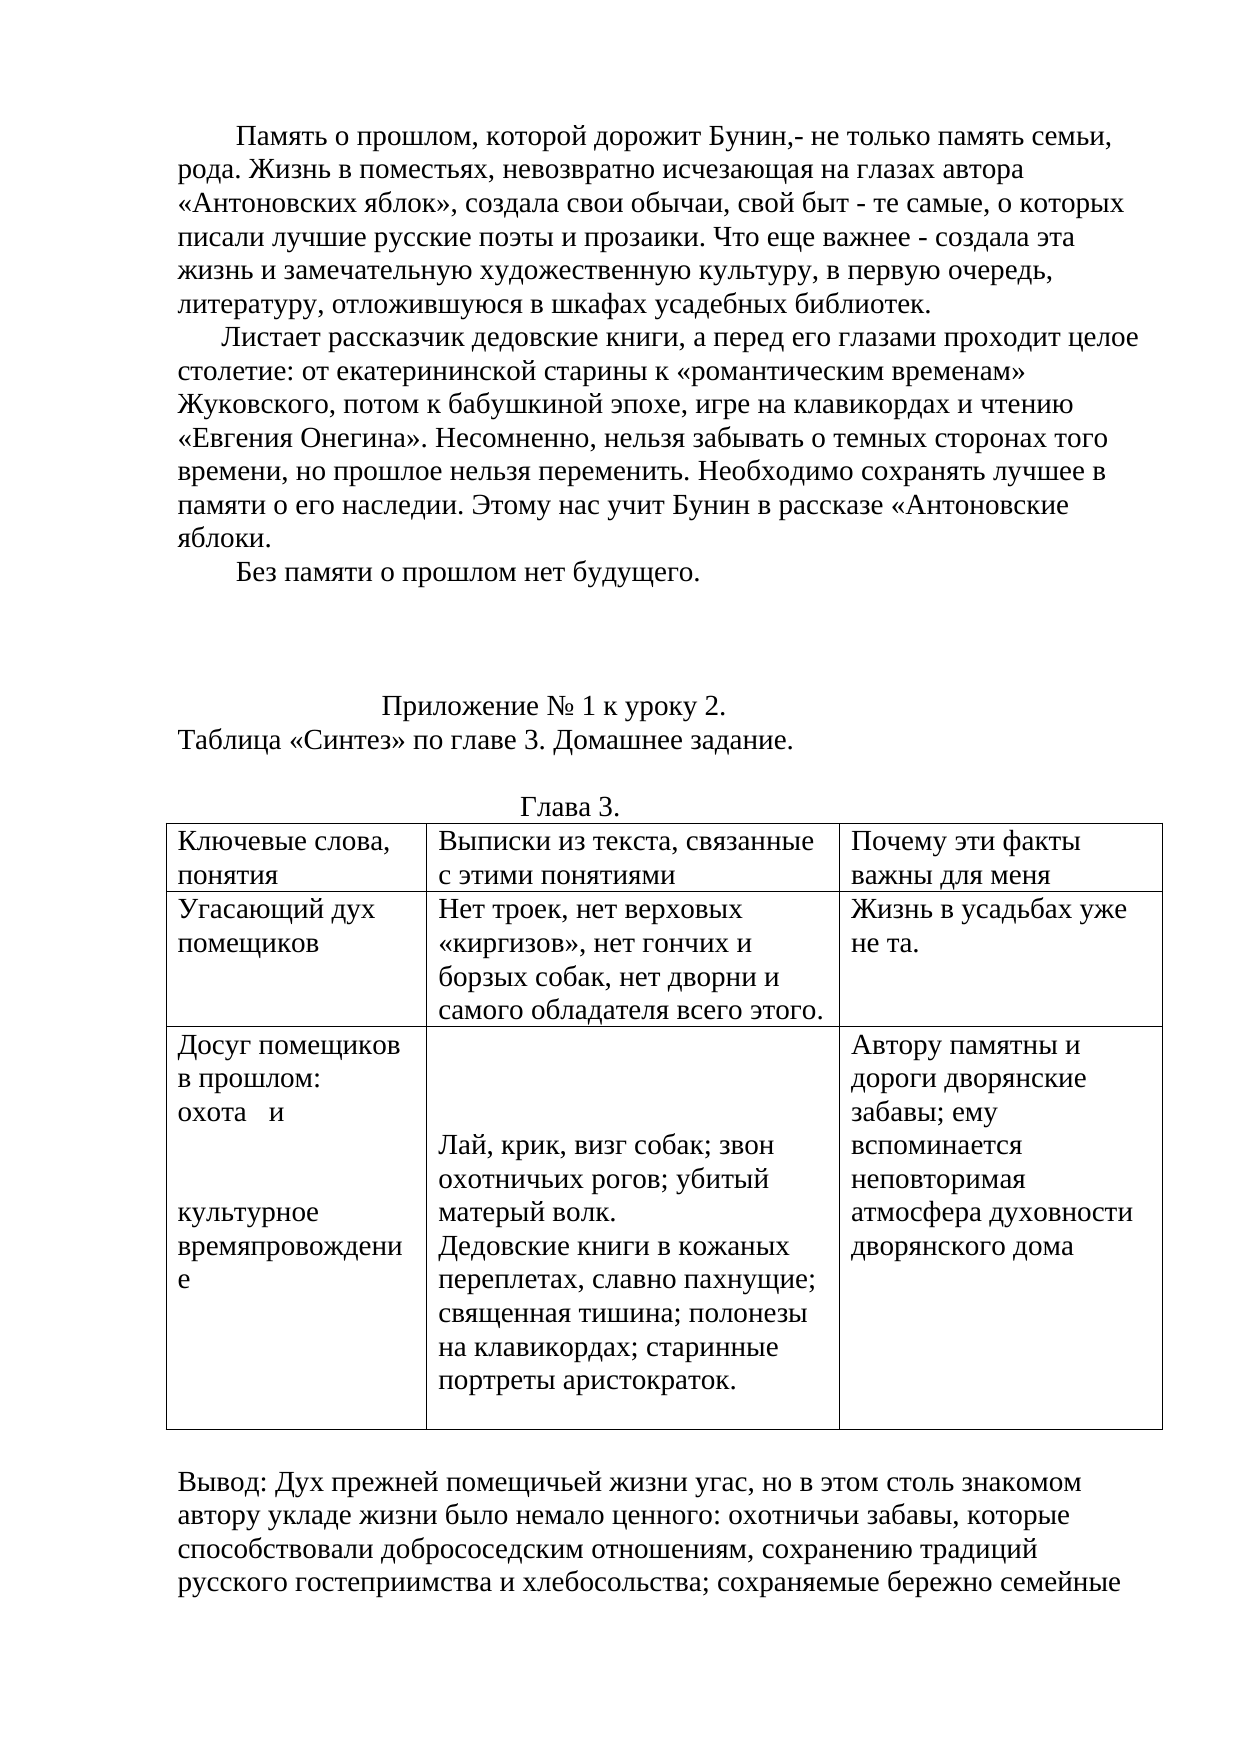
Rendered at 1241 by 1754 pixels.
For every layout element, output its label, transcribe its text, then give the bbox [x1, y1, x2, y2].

table_header Выписки из текста, связанные с этими понятиями [427, 824, 839, 891]
table_cell Нет троек, нет верховых «киргизов», нет гончих и борзых собак, нет дворни и самого обладателя всего этого. [427, 892, 839, 1026]
table_cell Автору памятны и дороги дворянские забавы; ему вспоминается неповторимая атмосфера духовности дворянского дома [840, 1027, 1162, 1429]
text Память о прошлом, которой дорожит Бунин,- не только память семьи, рода. Жизнь в поместьях, невозвратно исчезающая на глазах автора «Антоновских яблок», создала свои обычаи, свой быт - те самые, о которых писали лучшие русские поэты и прозаики. Что еще важнее - создала эта жизнь и замечательную художественную культуру, в первую очередь, литературу, отложившуюся в шкафах усадебных библиотек. [177, 118, 1152, 319]
table_header Почему эти факты важны для меня [840, 824, 1162, 891]
table_header Ключевые слова, понятия [167, 824, 426, 891]
table_cell Жизнь в усадьбах уже не та. [840, 892, 1162, 1026]
text Глава 3. [177, 789, 1152, 822]
table_cell Лай, крик, визг собак; звон охотничьих рогов; убитый матерый волк. Дедовские книги в кожаных переплетах, славно пахнущие; священная тишина; полонезы на клавикордах; старинные портреты аристократок. [427, 1027, 839, 1429]
table_cell Угасающий дух помещиков [167, 892, 426, 1026]
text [177, 1464, 1152, 1598]
table_cell Досуг помещиков в прошлом: охота и культурное времяпровождение [167, 1027, 426, 1429]
text Листает рассказчик дедовские книги, а перед его глазами проходит целое столетие: от екатерининской старины к «романтическим временам» Жуковского, потом к бабушкиной эпохе, игре на клавикордах и чтению «Евгения Онегина». Несомненно, нельзя забывать о темных сторонах того времени, но прошлое нельзя переменить. Необходимо сохранять лучшее в памяти о его наследии. Этому нас учит Бунин в рассказе «Антоновские яблоки. [177, 319, 1152, 554]
text Без памяти о прошлом нет будущего. [177, 554, 1152, 588]
text Приложение № 1 к уроку 2. [177, 688, 1152, 722]
text Таблица «Синтез» по главе 3. Домашнее задание. [177, 722, 1152, 755]
